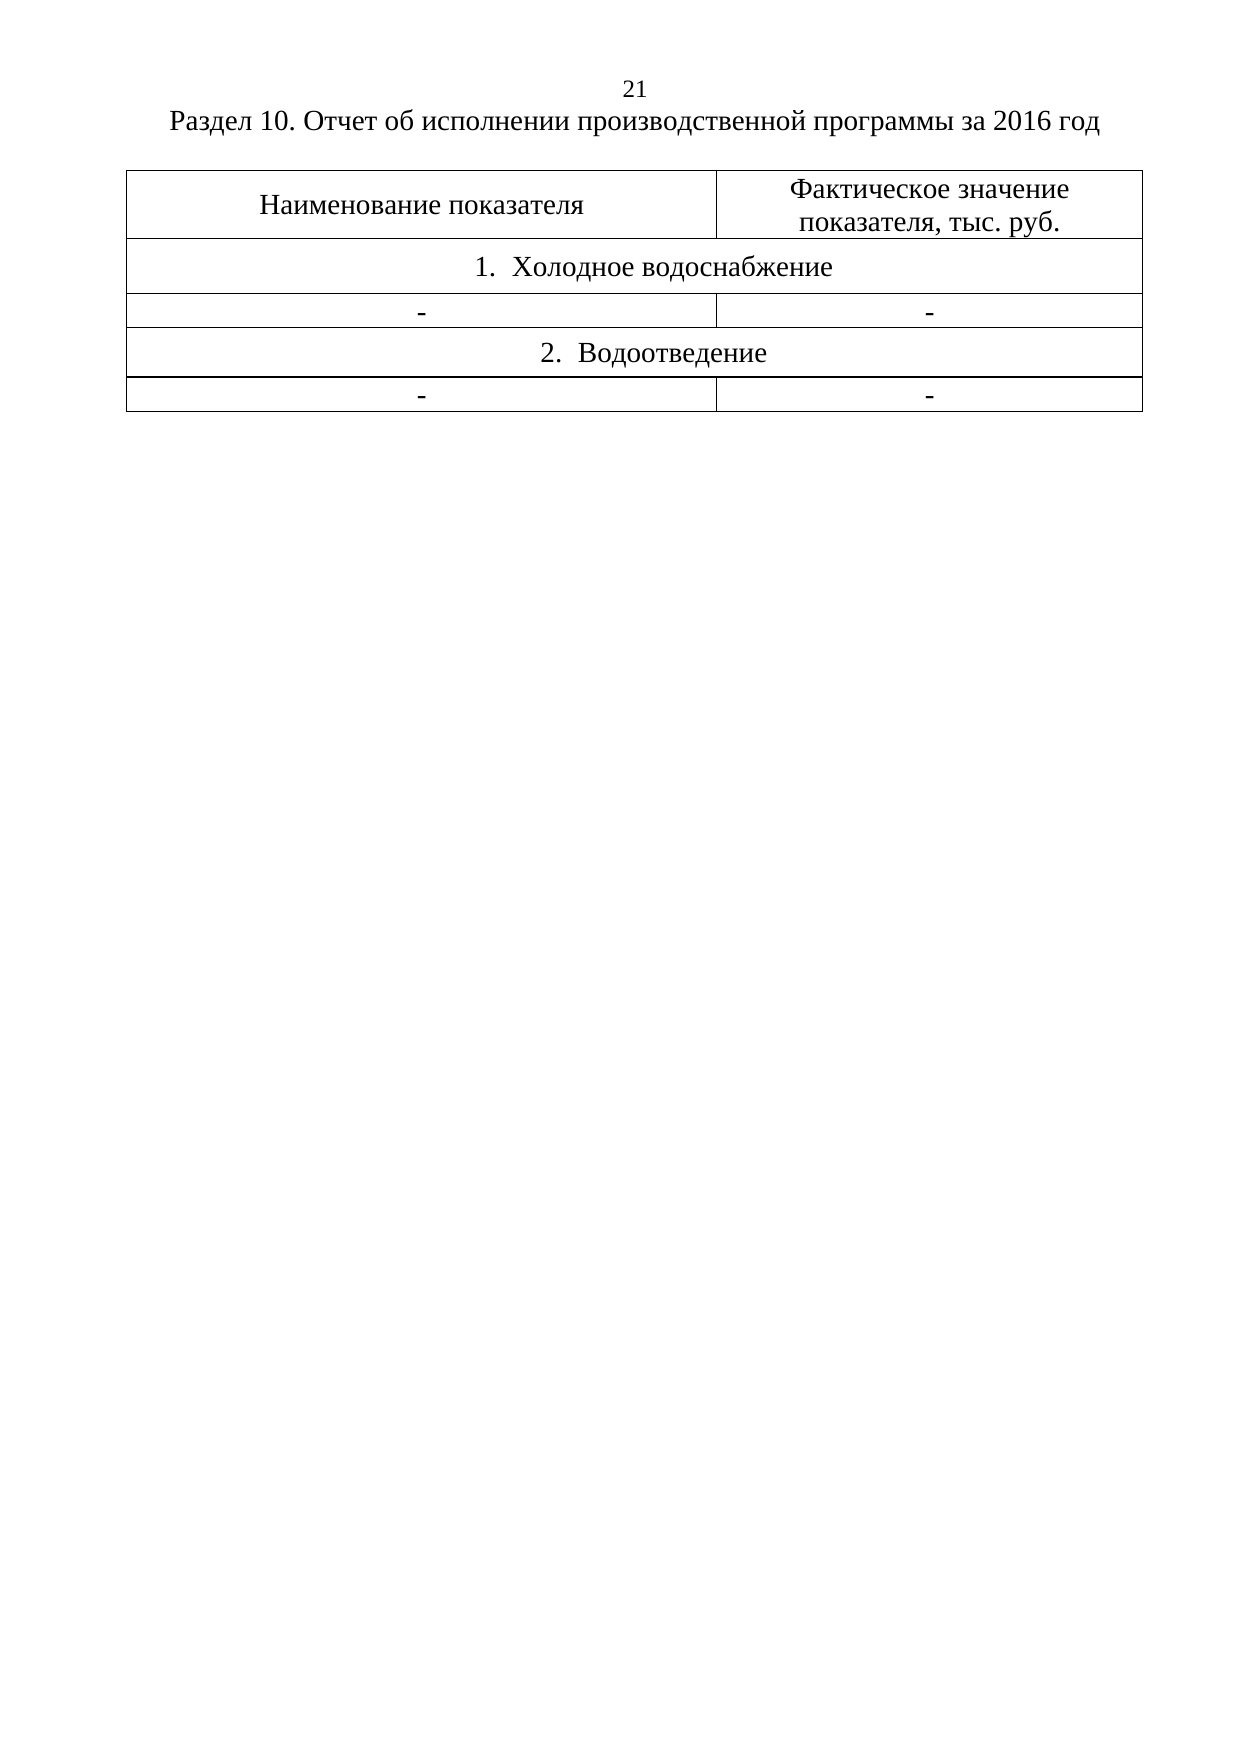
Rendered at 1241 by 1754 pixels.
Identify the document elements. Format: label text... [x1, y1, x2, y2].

table_cell - [127, 378, 716, 411]
table_header Наименование показателя [127, 171, 716, 238]
table_cell Водоотведение [127, 328, 1142, 376]
table_cell Холодное водоснабжение [127, 239, 1142, 293]
table_cell - [717, 294, 1142, 327]
text Раздел 10. Отчет об исполнении производственной программы за 2016 год [74, 103, 1196, 136]
table_cell - [717, 378, 1142, 411]
table_header Фактическое значение показателя, тыс. руб. [717, 171, 1142, 238]
table_cell - [127, 294, 716, 327]
